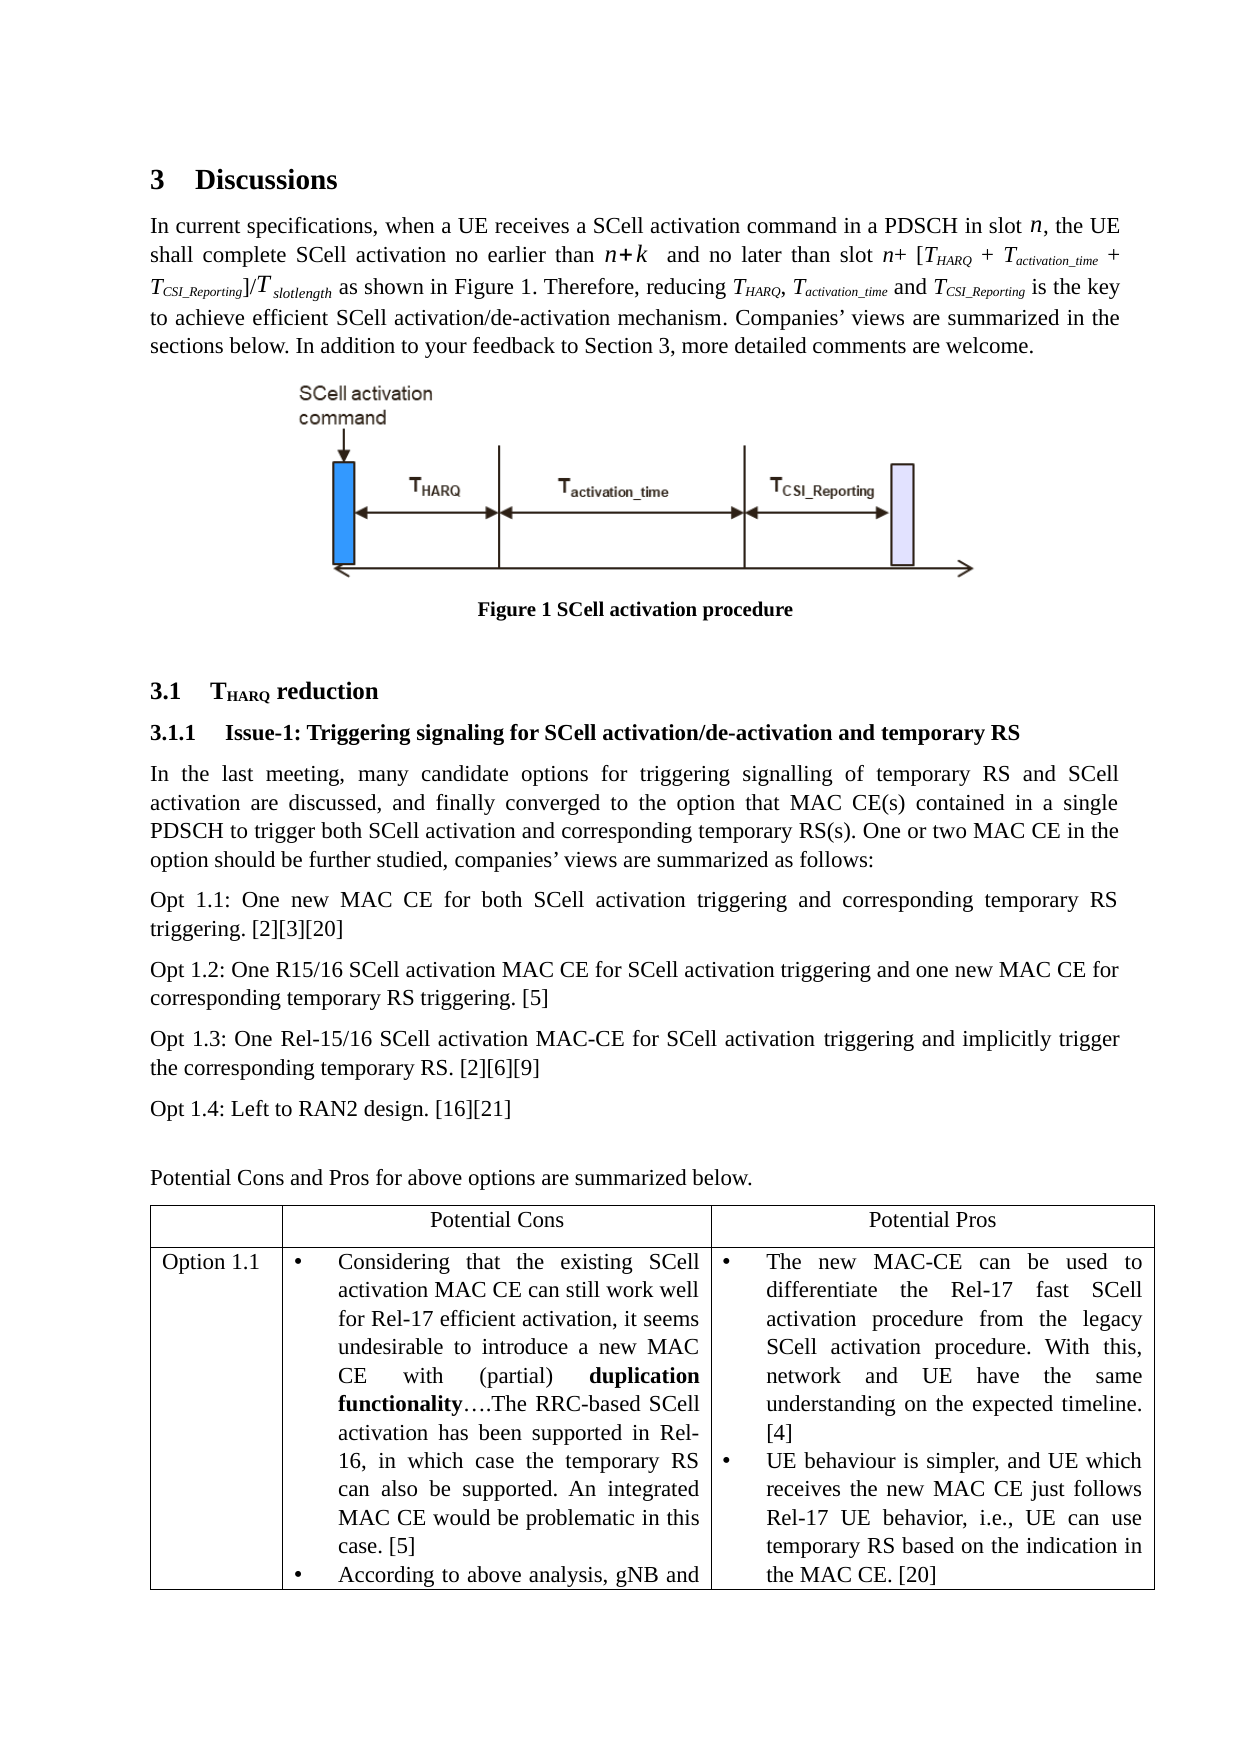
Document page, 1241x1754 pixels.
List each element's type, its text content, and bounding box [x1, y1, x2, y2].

text Opt 1.1: One new MAC CE for both SCell activation triggering and corresponding temporary RS triggering. [2][3][20] [150, 887, 1120, 941]
text Opt 1.4: Left to RAN2 design. [16][21] [150, 1095, 1120, 1121]
text Figure 1 SCell activation procedure [150, 596, 1120, 621]
text Opt 1.2: One R15/16 SCell activation MAC CE for SCell activation triggering and one new MAC CE for corresponding temporary RS triggering. [5] [150, 956, 1120, 1011]
table_cell Option 1.1 [151, 1248, 282, 1589]
text Potential Cons and Pros for above options are summarized below. [150, 1164, 1120, 1190]
table_header [151, 1206, 282, 1247]
table_header Potential Cons [283, 1206, 711, 1247]
text In the last meeting, many candidate options for triggering signalling of temporary RS and SCell activation are discussed, and finally converged to the option that MAC CE(s) contained in a single PDSCH to trigger both SCell activation and corresponding temporary RS(s). One or two MAC CE in the option should be further studied, companies’ views are summarized as follows: [150, 760, 1120, 872]
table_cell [712, 1248, 1154, 1589]
table_header Potential Pros [712, 1206, 1154, 1247]
subtitle Discussions [150, 162, 1120, 196]
text In current specifications, when a UE receives a SCell activation command in a PDSCH in slot , the UE shall complete SCell activation no earlier than and no later than slot n+ [THARQ + Tactivation_time + TCSI_Reporting]/ as shown in Figure 1. Therefore, reducing THARQ, Tactivation_time and TCSI_Reporting is the key to achieve efficient SCell activation/de-activation mechanism. Companies’ views are summarized in the sections below. In addition to your feedback to Section 3, more detailed comments are welcome. [150, 211, 1120, 359]
text Opt 1.3: One Rel-15/16 SCell activation MAC-CE for SCell activation triggering and implicitly trigger the corresponding temporary RS. [2][6][9] [150, 1025, 1120, 1080]
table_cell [283, 1248, 711, 1589]
subtitle Issue-1: Triggering signaling for SCell activation/de-activation and temporary RS [150, 719, 1120, 746]
picture [283, 373, 988, 582]
subtitle THARQ reduction [150, 676, 1120, 704]
